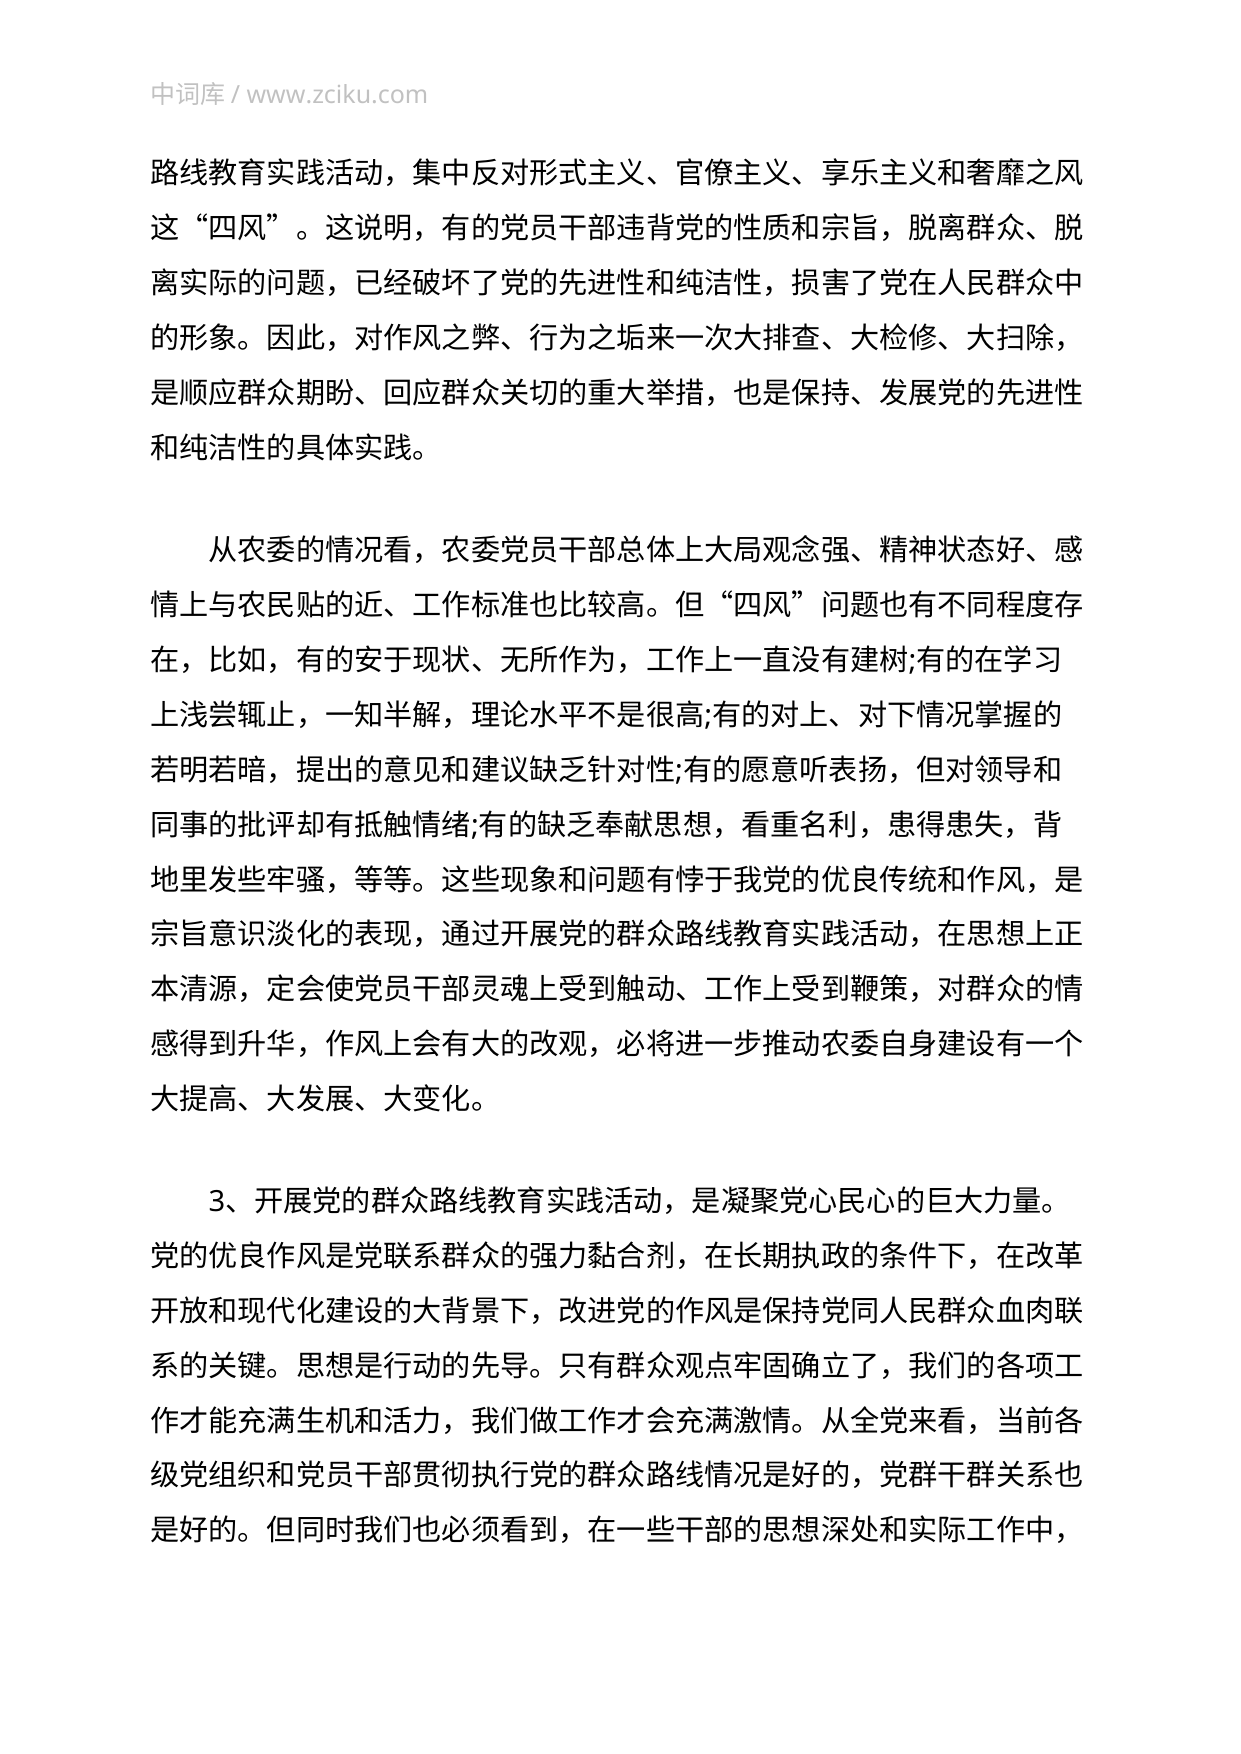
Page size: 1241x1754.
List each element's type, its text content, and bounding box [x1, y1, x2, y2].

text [150, 1177, 1090, 1549]
text 从农委的情况看，农委党员干部总体上大局观念强、精神状态好、感情上与农民贴的近、工作标准也比较高。但“四风”问题也有不同程度存在，比如，有的安于现状、无所作为，工作上一直没有建树;有的在学习上浅尝辄止，一知半解，理论水平不是很高;有的对上、对下情况掌握的若明若暗，提出的意见和建议缺乏针对性;有的愿意听表扬，但对领导和同事的批评却有抵触情绪;有的缺乏奉献思想，看重名利，患得患失，背地里发些牢骚，等等。这些现象和问题有悖于我党的优良传统和作风，是宗旨意识淡化的表现，通过开展党的群众路线教育实践活动，在思想上正本清源，定会使党员干部灵魂上受到触动、工作上受到鞭策，对群众的情感得到升华，作风上会有大的改观，必将进一步推动农委自身建设有一个大提高、大发展、大变化。 [150, 526, 1090, 1118]
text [150, 150, 1090, 467]
